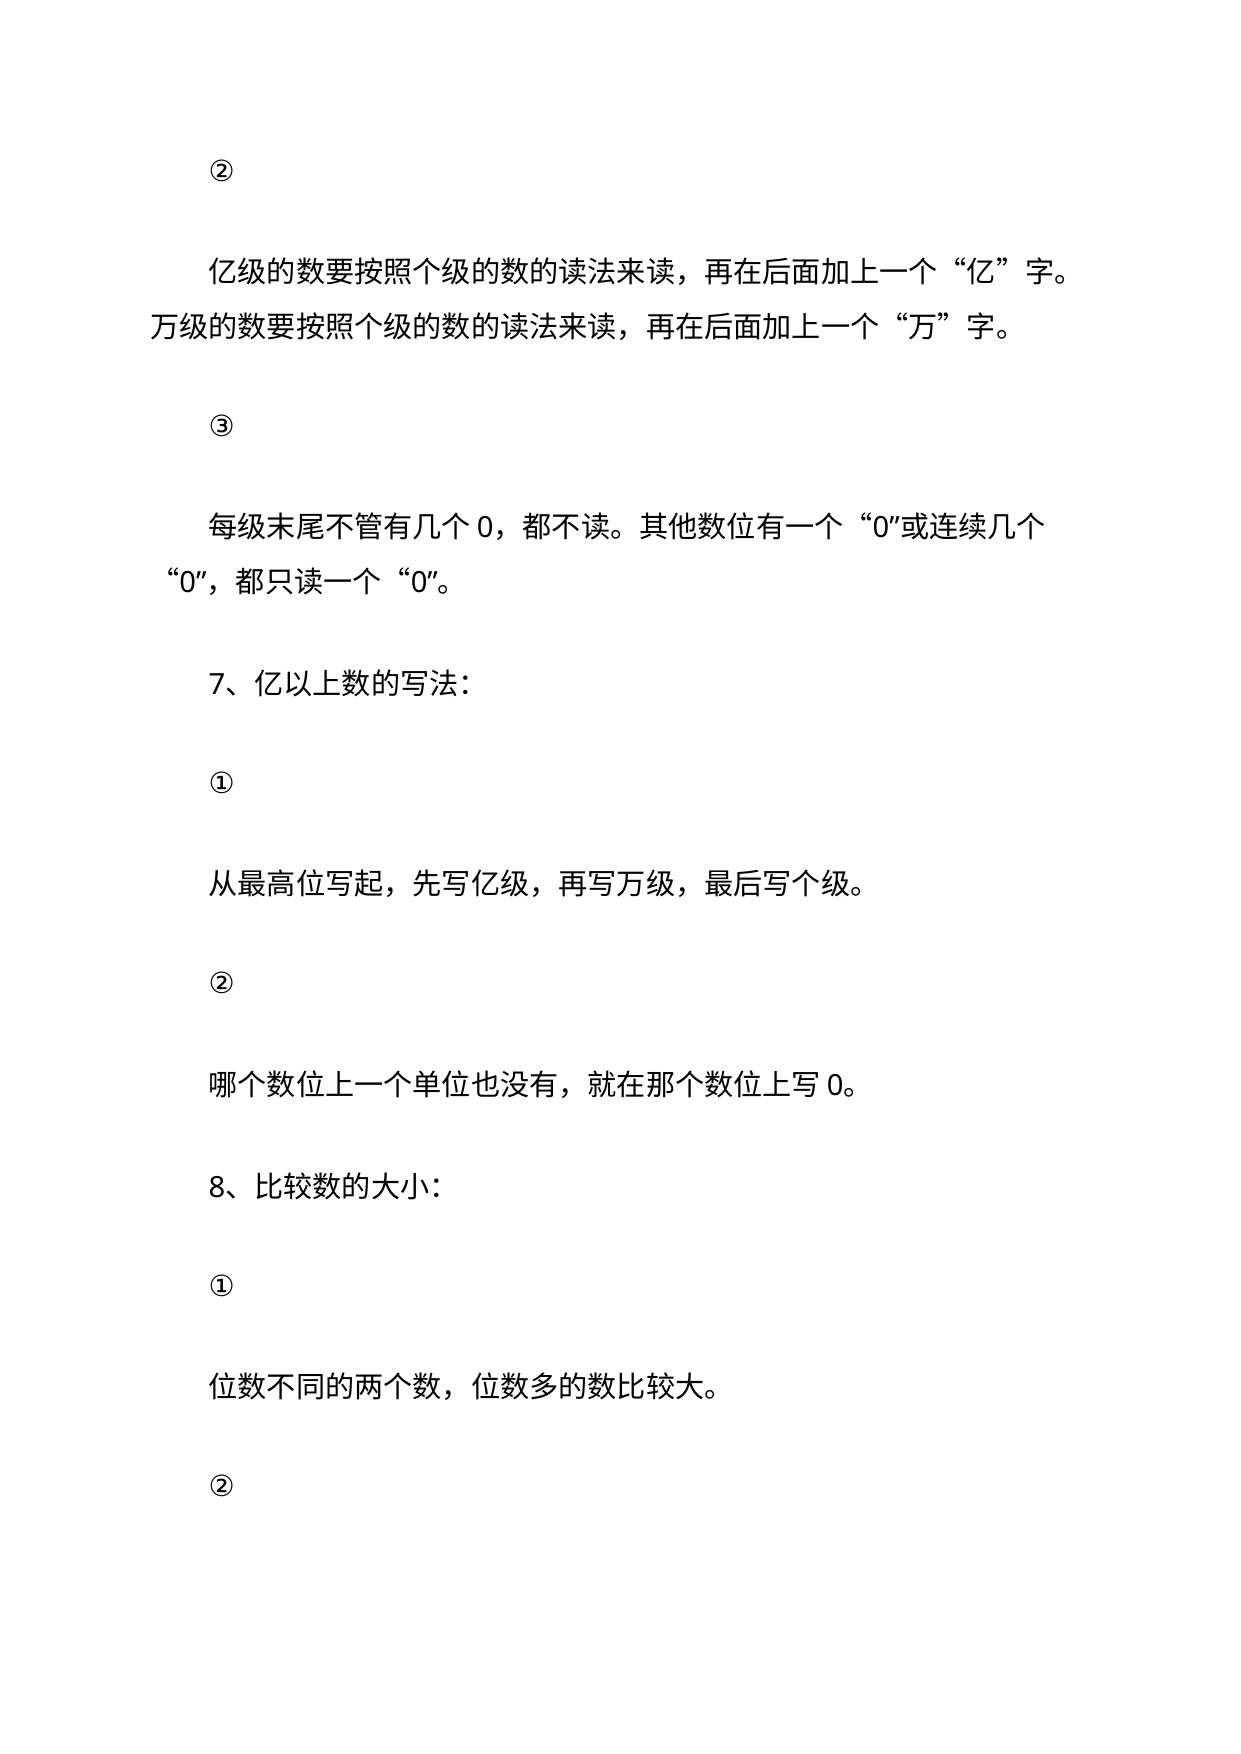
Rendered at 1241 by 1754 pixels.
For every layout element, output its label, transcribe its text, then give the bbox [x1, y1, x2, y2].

text ① [150, 762, 1090, 802]
text ① [150, 1265, 1090, 1305]
text 8、比较数的大小： [150, 1163, 1090, 1206]
text ③ [150, 405, 1090, 445]
text 每级末尾不管有几个0，都不读。其他数位有一个“0”或连续几个“0”，都只读一个“0”。 [150, 503, 1090, 601]
text ② [150, 150, 1090, 190]
text 亿级的数要按照个级的数的读法来读，再在后面加上一个“亿”字。万级的数要按照个级的数的读法来读，再在后面加上一个“万”字。 [150, 248, 1090, 346]
text ② [150, 963, 1090, 1002]
text 位数不同的两个数，位数多的数比较大。 [150, 1363, 1090, 1406]
text 7、亿以上数的写法： [150, 661, 1090, 703]
text 哪个数位上一个单位也没有，就在那个数位上写0。 [150, 1061, 1090, 1103]
text 从最高位写起，先写亿级，再写万级，最后写个级。 [150, 861, 1090, 903]
text ② [150, 1465, 1090, 1505]
